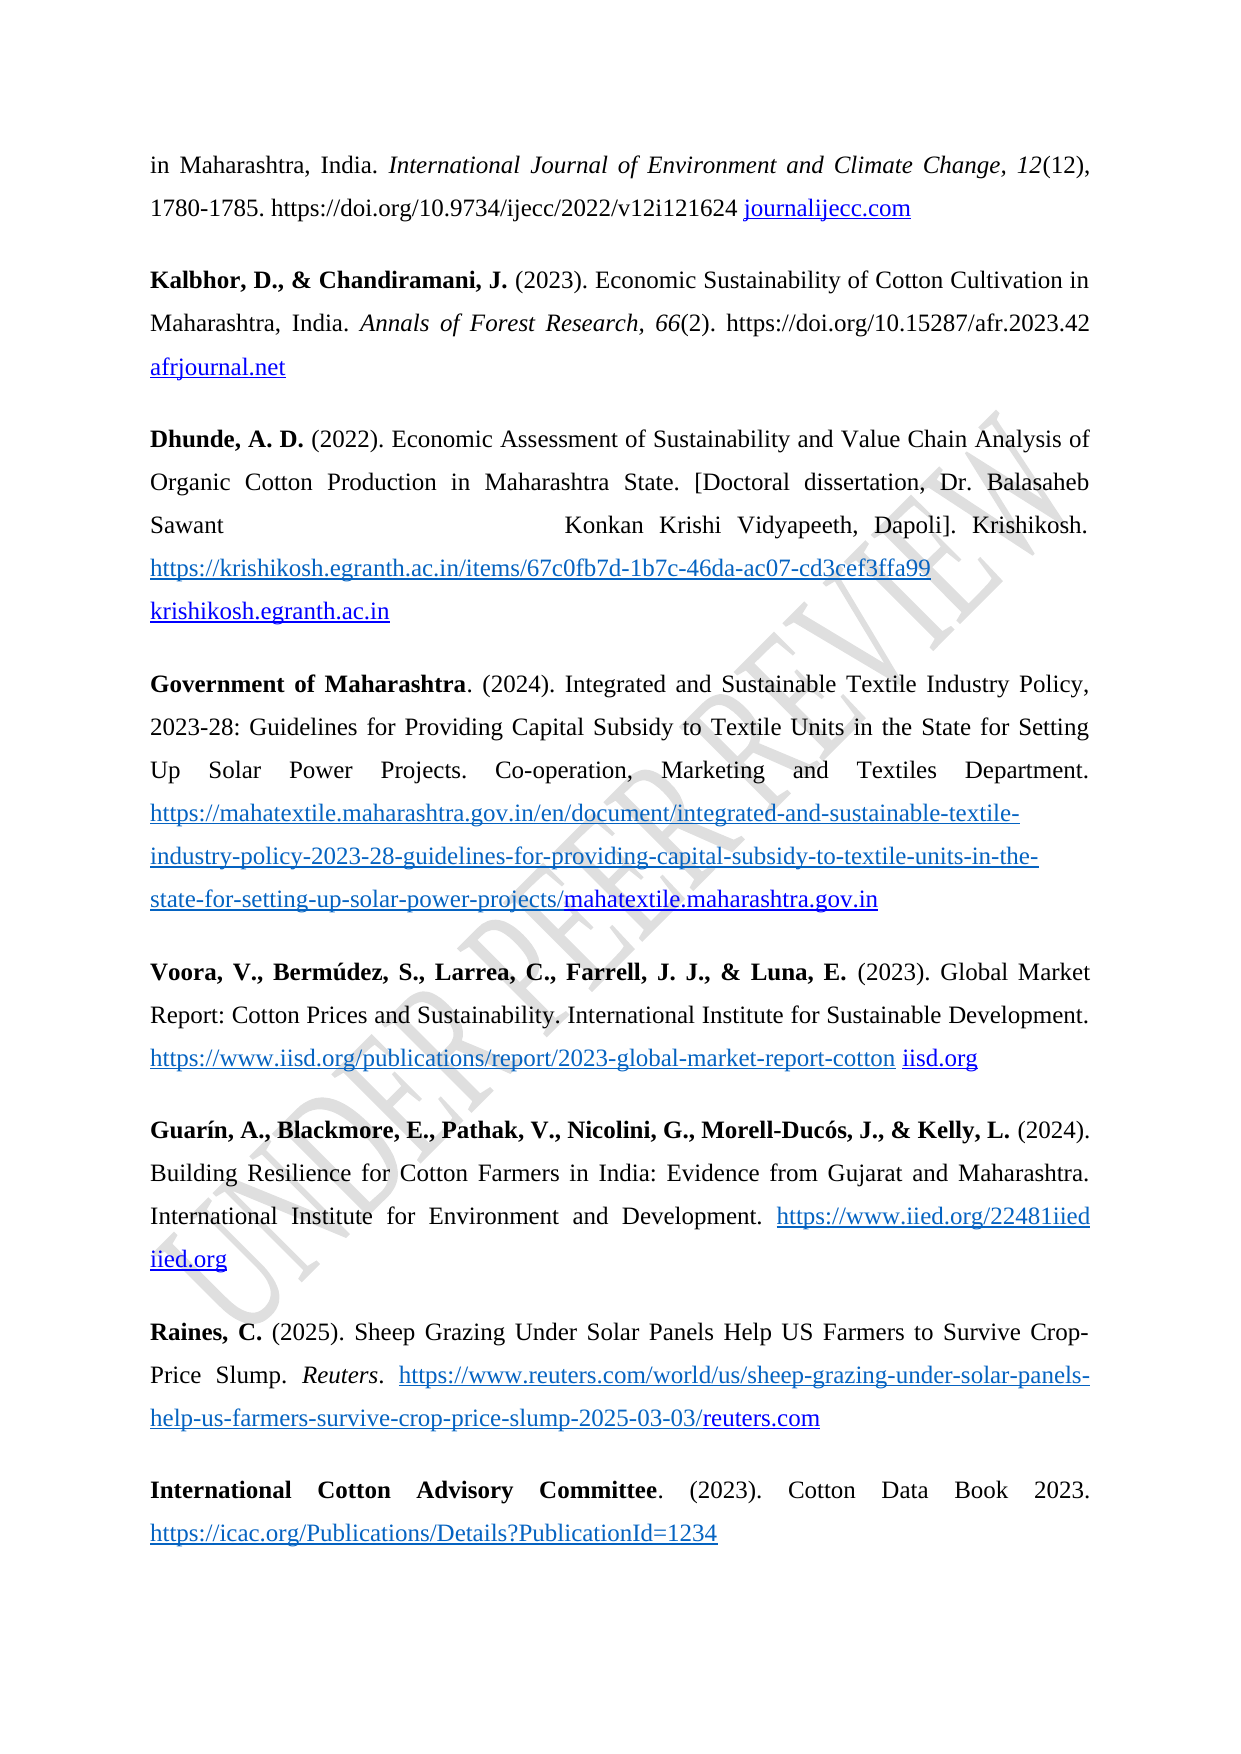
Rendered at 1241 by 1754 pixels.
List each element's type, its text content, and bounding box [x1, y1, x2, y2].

text Government of Maharashtra. (2024). Integrated and Sustainable Textile Industry Policy, 2023-28: Guidelines for Providing Capital Subsidy to Textile Units in the State for Setting Up Solar Power Projects. Co-operation, Marketing and Textiles Department. https://mahatextile.maharashtra.gov.in/en/document/integrated-and-sustainable-textile-industry-policy-2023-28-guidelines-for-providing-capital-subsidy-to-textile-units-in-the-state-for-setting-up-solar-power-projects/mahatextile.maharashtra.gov.in [150, 669, 1090, 913]
text Voora, V., Bermúdez, S., Larrea, C., Farrell, J. J., & Luna, E. (2023). Global Market Report: Cotton Prices and Sustainability. International Institute for Sustainable Development. https://www.iisd.org/publications/report/2023-global-market-report-cotton iisd.org [150, 957, 1090, 1072]
text Guarín, A., Blackmore, E., Pathak, V., Nicolini, G., Morell-Ducós, J., & Kelly, L. (2024). Building Resilience for Cotton Farmers in India: Evidence from Gujarat and Maharashtra. International Institute for Environment and Development. https://www.iied.org/22481iied iied.org [150, 1115, 1090, 1273]
text Kalbhor, D., & Chandiramani, J. (2023). Economic Sustainability of Cotton Cultivation in Maharashtra, India. Annals of Forest Research, 66(2). https://doi.org/10.15287/afr.2023.42 afrjournal.net [150, 265, 1090, 380]
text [150, 150, 1090, 222]
text Dhunde, A. D. (2022). Economic Assessment of Sustainability and Value Chain Analysis of Organic Cotton Production in Maharashtra State. [Doctoral dissertation, Dr. Balasaheb Sawant Konkan Krishi Vidyapeeth, Dapoli]. Krishikosh. https://krishikosh.egranth.ac.in/items/67c0fb7d-1b7c-46da-ac07-cd3cef3ffa99 krishikosh.egranth.ac.in [150, 424, 1090, 625]
text Raines, C. (2025). Sheep Grazing Under Solar Panels Help US Farmers to Survive Crop-Price Slump. Reuters. https://www.reuters.com/world/us/sheep-grazing-under-solar-panels-help-us-farmers-survive-crop-price-slump-2025-03-03/reuters.com [150, 1317, 1090, 1432]
text International Cotton Advisory Committee. (2023). Cotton Data Book 2023. https://icac.org/Publications/Details?PublicationId=1234 [150, 1475, 1090, 1547]
